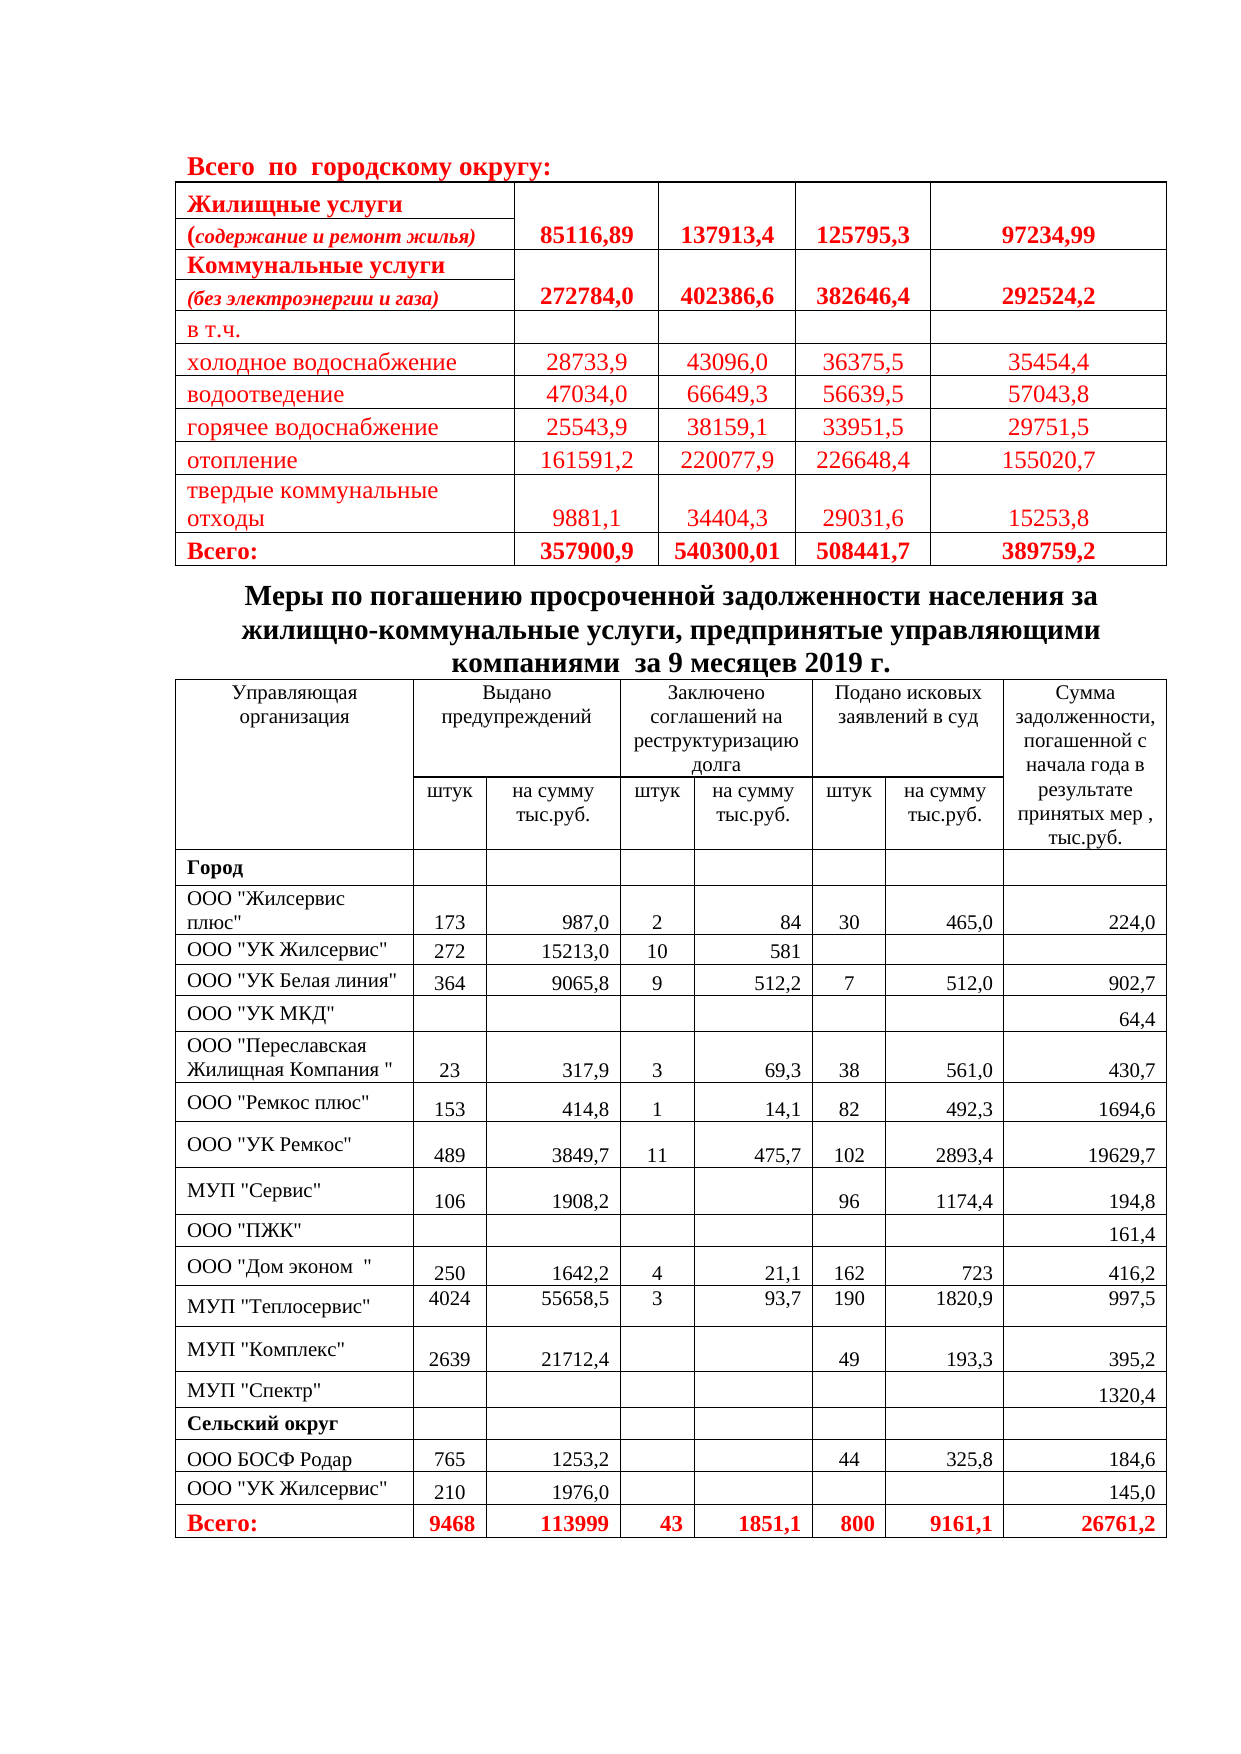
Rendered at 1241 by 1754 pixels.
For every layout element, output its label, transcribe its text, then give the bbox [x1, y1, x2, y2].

table_cell 162 [813, 1247, 885, 1285]
table_cell 1642,2 [487, 1247, 620, 1285]
table_cell 38159,1 [659, 409, 795, 441]
table_cell 10 [621, 935, 694, 963]
table_cell на сумму тыс.руб. [695, 778, 812, 849]
table_cell [621, 850, 694, 884]
table_cell 1320,4 [1004, 1372, 1166, 1407]
table_cell 3 [621, 1286, 694, 1326]
table_cell 581 [695, 935, 812, 963]
table_cell [695, 1408, 812, 1438]
table_cell [1004, 1408, 1166, 1438]
table_cell [886, 1215, 1003, 1246]
table_cell 28733,9 [515, 344, 658, 375]
table_cell [1004, 935, 1166, 963]
table_cell 3849,7 [487, 1122, 620, 1167]
table_cell 35454,4 [931, 344, 1166, 375]
table_cell 57043,8 [931, 376, 1166, 408]
table_cell Всего: [176, 533, 514, 565]
table_cell штук [813, 778, 885, 849]
table_cell [621, 1168, 694, 1213]
table_cell [487, 996, 620, 1031]
table_cell 30 [813, 886, 885, 934]
table_cell МУП "Теплосервис" [176, 1286, 413, 1326]
table_cell [621, 996, 694, 1031]
table_cell 137913,4 [659, 183, 795, 249]
table_cell 21712,4 [487, 1327, 620, 1371]
table_cell ООО "УК МКД" [176, 996, 413, 1031]
table_cell 93,7 [695, 1286, 812, 1326]
table_cell [414, 1408, 486, 1438]
table_cell 210 [414, 1472, 486, 1504]
table_cell 1908,2 [487, 1168, 620, 1213]
table_cell 220077,9 [659, 442, 795, 474]
table_cell 7 [813, 965, 885, 995]
table_cell Выдано предупреждений [414, 680, 620, 776]
table_cell [931, 311, 1166, 342]
table_cell 82 [813, 1083, 885, 1121]
table_cell 357900,9 [515, 533, 658, 565]
table_cell 3 [621, 1032, 694, 1082]
table_cell 69,3 [695, 1032, 812, 1082]
table_cell 364 [414, 965, 486, 995]
table_cell 4 [621, 1247, 694, 1285]
table_cell [695, 1440, 812, 1471]
table_cell 184,6 [1004, 1440, 1166, 1471]
table_cell 84 [695, 886, 812, 934]
table_cell [515, 311, 658, 342]
table_cell 292524,2 [931, 250, 1166, 310]
table_cell [886, 1372, 1003, 1407]
table_cell [487, 850, 620, 884]
table_cell [414, 1215, 486, 1246]
table_cell [796, 311, 930, 342]
table_cell ООО "Жилсервис плюс" [176, 886, 413, 934]
table_cell 902,7 [1004, 965, 1166, 995]
table_cell ООО "ПЖК" [176, 1215, 413, 1246]
table_cell 113999 [487, 1505, 620, 1537]
table_cell 85116,89 [515, 183, 658, 249]
table_cell 155020,7 [931, 442, 1166, 474]
table_cell 161591,2 [515, 442, 658, 474]
table_cell 9468 [414, 1505, 486, 1537]
table_cell [886, 996, 1003, 1031]
table_cell твердые коммунальные отходы [176, 475, 514, 532]
table_cell [813, 935, 885, 963]
table_cell [695, 1327, 812, 1371]
table_cell 395,2 [1004, 1327, 1166, 1371]
table_cell [621, 1372, 694, 1407]
table_cell 9 [621, 965, 694, 995]
table_cell [487, 1408, 620, 1438]
table_cell 11 [621, 1122, 694, 1167]
table_cell МУП "Спектр" [176, 1372, 413, 1407]
table_cell 414,8 [487, 1083, 620, 1121]
table_cell 2893,4 [886, 1122, 1003, 1167]
table_cell 382646,4 [796, 250, 930, 310]
table_cell на сумму тыс.руб. [886, 778, 1003, 849]
table_cell (без электроэнергии и газа) [176, 280, 514, 310]
table_cell МУП "Комплекс" [176, 1327, 413, 1371]
table_cell 64,4 [1004, 996, 1166, 1031]
table_cell [886, 850, 1003, 884]
table_cell 190 [813, 1286, 885, 1326]
table_cell ООО БОСФ Родар [176, 1440, 413, 1471]
table_cell 2 [621, 886, 694, 934]
table_cell 272784,0 [515, 250, 658, 310]
table_cell 475,7 [695, 1122, 812, 1167]
table_cell 25543,9 [515, 409, 658, 441]
table_cell 4024 [414, 1286, 486, 1326]
table_cell 173 [414, 886, 486, 934]
table_cell ООО "УК Жилсервис" [176, 935, 413, 963]
table_cell штук [414, 778, 486, 849]
table_cell 1976,0 [487, 1472, 620, 1504]
table_cell [813, 1472, 885, 1504]
table_cell [695, 1372, 812, 1407]
table_cell [621, 1215, 694, 1246]
table_cell 512,2 [695, 965, 812, 995]
table_cell [886, 1472, 1003, 1504]
table_cell Меры по погашению просроченной задолженности населения за жилищно-коммунальные услуги, предпринятые управляющими компаниями за 9 месяцев 2019 г. [176, 566, 1167, 679]
table_cell Управляющая организация [176, 680, 413, 849]
table_cell 2639 [414, 1327, 486, 1371]
table_cell 224,0 [1004, 886, 1166, 934]
table_cell ООО "УК Ремкос" [176, 1122, 413, 1167]
table_cell 15213,0 [487, 935, 620, 963]
table_cell Подано исковых заявлений в суд [813, 680, 1003, 776]
table_cell [813, 1215, 885, 1246]
table_cell [813, 996, 885, 1031]
table_cell 9065,8 [487, 965, 620, 995]
table_cell [813, 1408, 885, 1438]
table_cell 1694,6 [1004, 1083, 1166, 1121]
table_cell [487, 1215, 620, 1246]
table_cell 800 [813, 1505, 885, 1537]
table_cell Сельский округ [176, 1408, 413, 1438]
table_cell 723 [886, 1247, 1003, 1285]
table_cell 997,5 [1004, 1286, 1166, 1326]
table_cell ООО "УК Белая линия" [176, 965, 413, 995]
table_cell 389759,2 [931, 533, 1166, 565]
table_cell отопление [176, 442, 514, 474]
table_cell 1851,1 [695, 1505, 812, 1537]
table_cell водоотведение [176, 376, 514, 408]
table_cell [695, 1168, 812, 1213]
table_cell Сумма задолженности, погашенной с начала года в результате принятых мер , тыс.руб. [1004, 680, 1166, 849]
table_cell 96 [813, 1168, 885, 1213]
table_cell 512,0 [886, 965, 1003, 995]
table_cell 430,7 [1004, 1032, 1166, 1082]
table_cell 153 [414, 1083, 486, 1121]
table_cell Город [176, 850, 413, 884]
table_cell холодное водоснабжение [176, 344, 514, 375]
table_cell 250 [414, 1247, 486, 1285]
table_cell ООО "УК Жилсервис" [176, 1472, 413, 1504]
table_cell 272 [414, 935, 486, 963]
table_cell 14,1 [695, 1083, 812, 1121]
table_cell 44 [813, 1440, 885, 1471]
table_cell [487, 1372, 620, 1407]
table_cell [621, 1327, 694, 1371]
table_cell 102 [813, 1122, 885, 1167]
table_cell 765 [414, 1440, 486, 1471]
table_cell 1 [621, 1083, 694, 1121]
table_cell 1174,4 [886, 1168, 1003, 1213]
table_cell 161,4 [1004, 1215, 1166, 1246]
table_cell Заключено соглашений на реструктуризацию долга [621, 680, 812, 776]
table_cell 317,9 [487, 1032, 620, 1082]
table_cell 194,8 [1004, 1168, 1166, 1213]
table_cell [813, 850, 885, 884]
table_cell штук [621, 778, 694, 849]
table_cell 55658,5 [487, 1286, 620, 1326]
table_cell [621, 1408, 694, 1438]
table_cell 47034,0 [515, 376, 658, 408]
table_cell в т.ч. [176, 311, 514, 342]
table_cell ООО "Ремкос плюс" [176, 1083, 413, 1121]
table_cell 465,0 [886, 886, 1003, 934]
table_cell [695, 996, 812, 1031]
table_cell 26761,2 [1004, 1505, 1166, 1537]
table_cell 540300,01 [659, 533, 795, 565]
table_cell 66649,3 [659, 376, 795, 408]
table_cell [414, 850, 486, 884]
table_cell 23 [414, 1032, 486, 1082]
table_cell 492,3 [886, 1083, 1003, 1121]
table_cell [886, 935, 1003, 963]
table_cell [621, 1440, 694, 1471]
table_cell Всего: [176, 1505, 413, 1537]
table_cell ООО "Дом эконом " [176, 1247, 413, 1285]
table_cell 15253,8 [931, 475, 1166, 532]
table_cell 226648,4 [796, 442, 930, 474]
table_cell 402386,6 [659, 250, 795, 310]
table_cell 19629,7 [1004, 1122, 1166, 1167]
table_cell [813, 1372, 885, 1407]
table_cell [176, 118, 1167, 181]
table_cell ООО "Переславская Жилищная Компания " [176, 1032, 413, 1082]
table_cell Коммунальные услуги [176, 250, 514, 278]
table_cell [695, 850, 812, 884]
table_cell 34404,3 [659, 475, 795, 532]
table_cell 49 [813, 1327, 885, 1371]
table_cell [695, 1472, 812, 1504]
table_cell 9881,1 [515, 475, 658, 532]
table_cell [1004, 850, 1166, 884]
table_cell [414, 1372, 486, 1407]
table_cell 21,1 [695, 1247, 812, 1285]
table_cell [414, 996, 486, 1031]
table_cell 97234,99 [931, 183, 1166, 249]
table_cell 106 [414, 1168, 486, 1213]
table_cell [886, 1408, 1003, 1438]
table_cell 33951,5 [796, 409, 930, 441]
table_cell 416,2 [1004, 1247, 1166, 1285]
table_cell горячее водоснабжение [176, 409, 514, 441]
table_cell 43 [621, 1505, 694, 1537]
table_cell 145,0 [1004, 1472, 1166, 1504]
table_cell 43096,0 [659, 344, 795, 375]
table_cell 1820,9 [886, 1286, 1003, 1326]
table_cell МУП "Сервис" [176, 1168, 413, 1213]
table_cell 38 [813, 1032, 885, 1082]
table_cell [621, 1472, 694, 1504]
table_cell 561,0 [886, 1032, 1003, 1082]
table_cell на сумму тыс.руб. [487, 778, 620, 849]
table_cell 125795,3 [796, 183, 930, 249]
table_cell 29751,5 [931, 409, 1166, 441]
table_cell 987,0 [487, 886, 620, 934]
table_cell [695, 1215, 812, 1246]
table_cell Жилищные услуги [176, 183, 514, 217]
table_cell 29031,6 [796, 475, 930, 532]
table_cell 508441,7 [796, 533, 930, 565]
table_cell (содержание и ремонт жилья) [176, 219, 514, 249]
table_cell [659, 311, 795, 342]
table_cell 56639,5 [796, 376, 930, 408]
table_cell 489 [414, 1122, 486, 1167]
table_cell 1253,2 [487, 1440, 620, 1471]
table_cell 9161,1 [886, 1505, 1003, 1537]
table_cell 193,3 [886, 1327, 1003, 1371]
table_cell 36375,5 [796, 344, 930, 375]
table_cell 325,8 [886, 1440, 1003, 1471]
